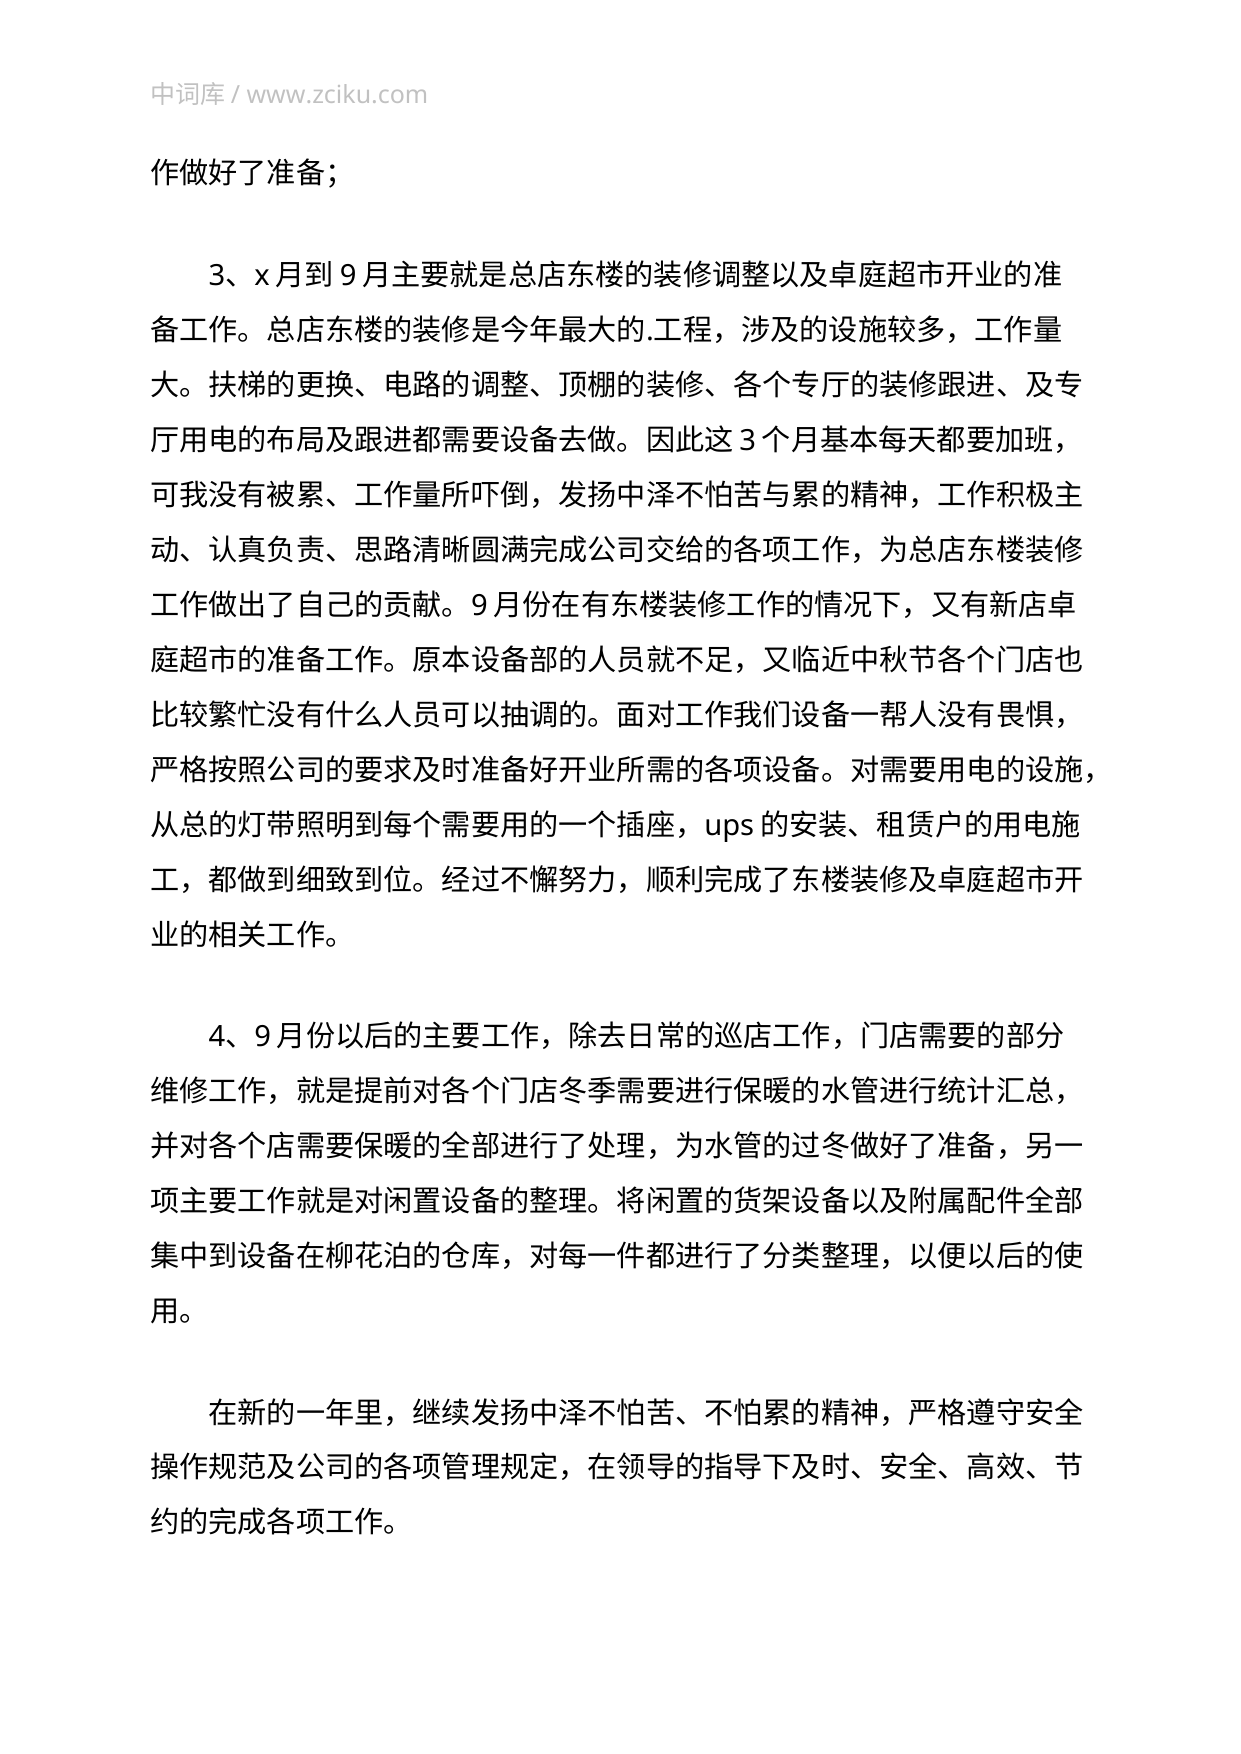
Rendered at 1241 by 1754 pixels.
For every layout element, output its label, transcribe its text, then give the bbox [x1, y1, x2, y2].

text 在新的一年里，继续发扬中泽不怕苦、不怕累的精神，严格遵守安全操作规范及公司的各项管理规定，在领导的指导下及时、安全、高效、节约的完成各项工作。 [150, 1389, 1090, 1541]
text 3、x月到9月主要就是总店东楼的装修调整以及卓庭超市开业的准备工作。总店东楼的装修是今年最大的.工程，涉及的设施较多，工作量大。扶梯的更换、电路的调整、顶棚的装修、各个专厅的装修跟进、及专厅用电的布局及跟进都需要设备去做。因此这3个月基本每天都要加班，可我没有被累、工作量所吓倒，发扬中泽不怕苦与累的精神，工作积极主动、认真负责、思路清晰圆满完成公司交给的各项工作，为总店东楼装修工作做出了自己的贡献。9月份在有东楼装修工作的情况下，又有新店卓庭超市的准备工作。原本设备部的人员就不足，又临近中秋节各个门店也比较繁忙没有什么人员可以抽调的。面对工作我们设备一帮人没有畏惧，严格按照公司的要求及时准备好开业所需的各项设备。对需要用电的设施，从总的灯带照明到每个需要用的一个插座，ups的安装、租赁户的用电施工，都做到细致到位。经过不懈努力，顺利完成了东楼装修及卓庭超市开业的相关工作。 [150, 252, 1090, 953]
text 4、9月份以后的主要工作，除去日常的巡店工作，门店需要的部分维修工作，就是提前对各个门店冬季需要进行保暖的水管进行统计汇总，并对各个店需要保暖的全部进行了处理，为水管的过冬做好了准备，另一项主要工作就是对闲置设备的整理。将闲置的货架设备以及附属配件全部集中到设备在柳花泊的仓库，对每一件都进行了分类整理，以便以后的使用。 [150, 1013, 1090, 1330]
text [150, 150, 1090, 192]
